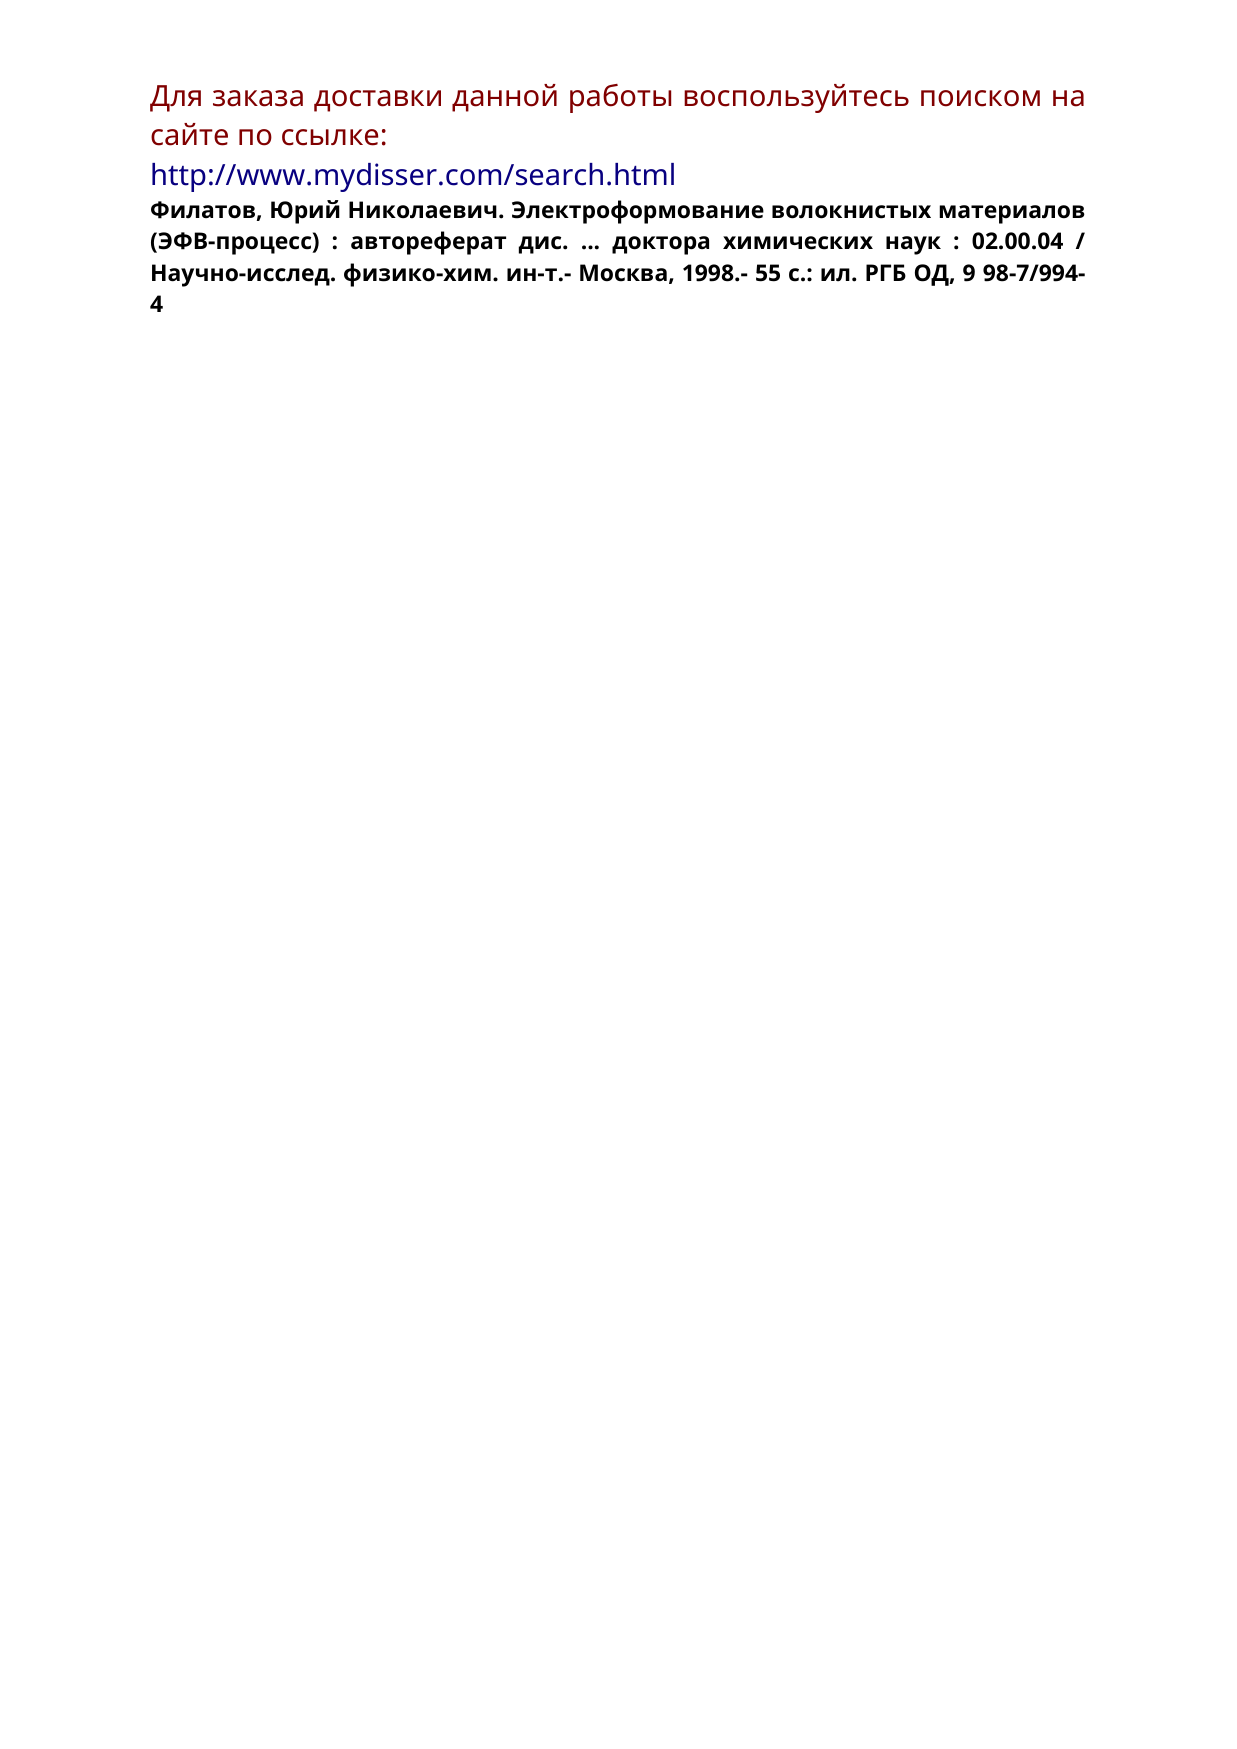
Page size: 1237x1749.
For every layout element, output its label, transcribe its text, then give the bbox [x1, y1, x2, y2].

text Филатов, Юрий Николаевич. Электроформование волокнистых материалов (ЭФВ-процесс) : автореферат дис. ... доктора химических наук : 02.00.04 / Научно-исслед. физико-хим. ин-т.- Москва, 1998.- 55 с.: ил. РГБ ОД, 9 98-7/994-4 [150, 194, 1086, 319]
